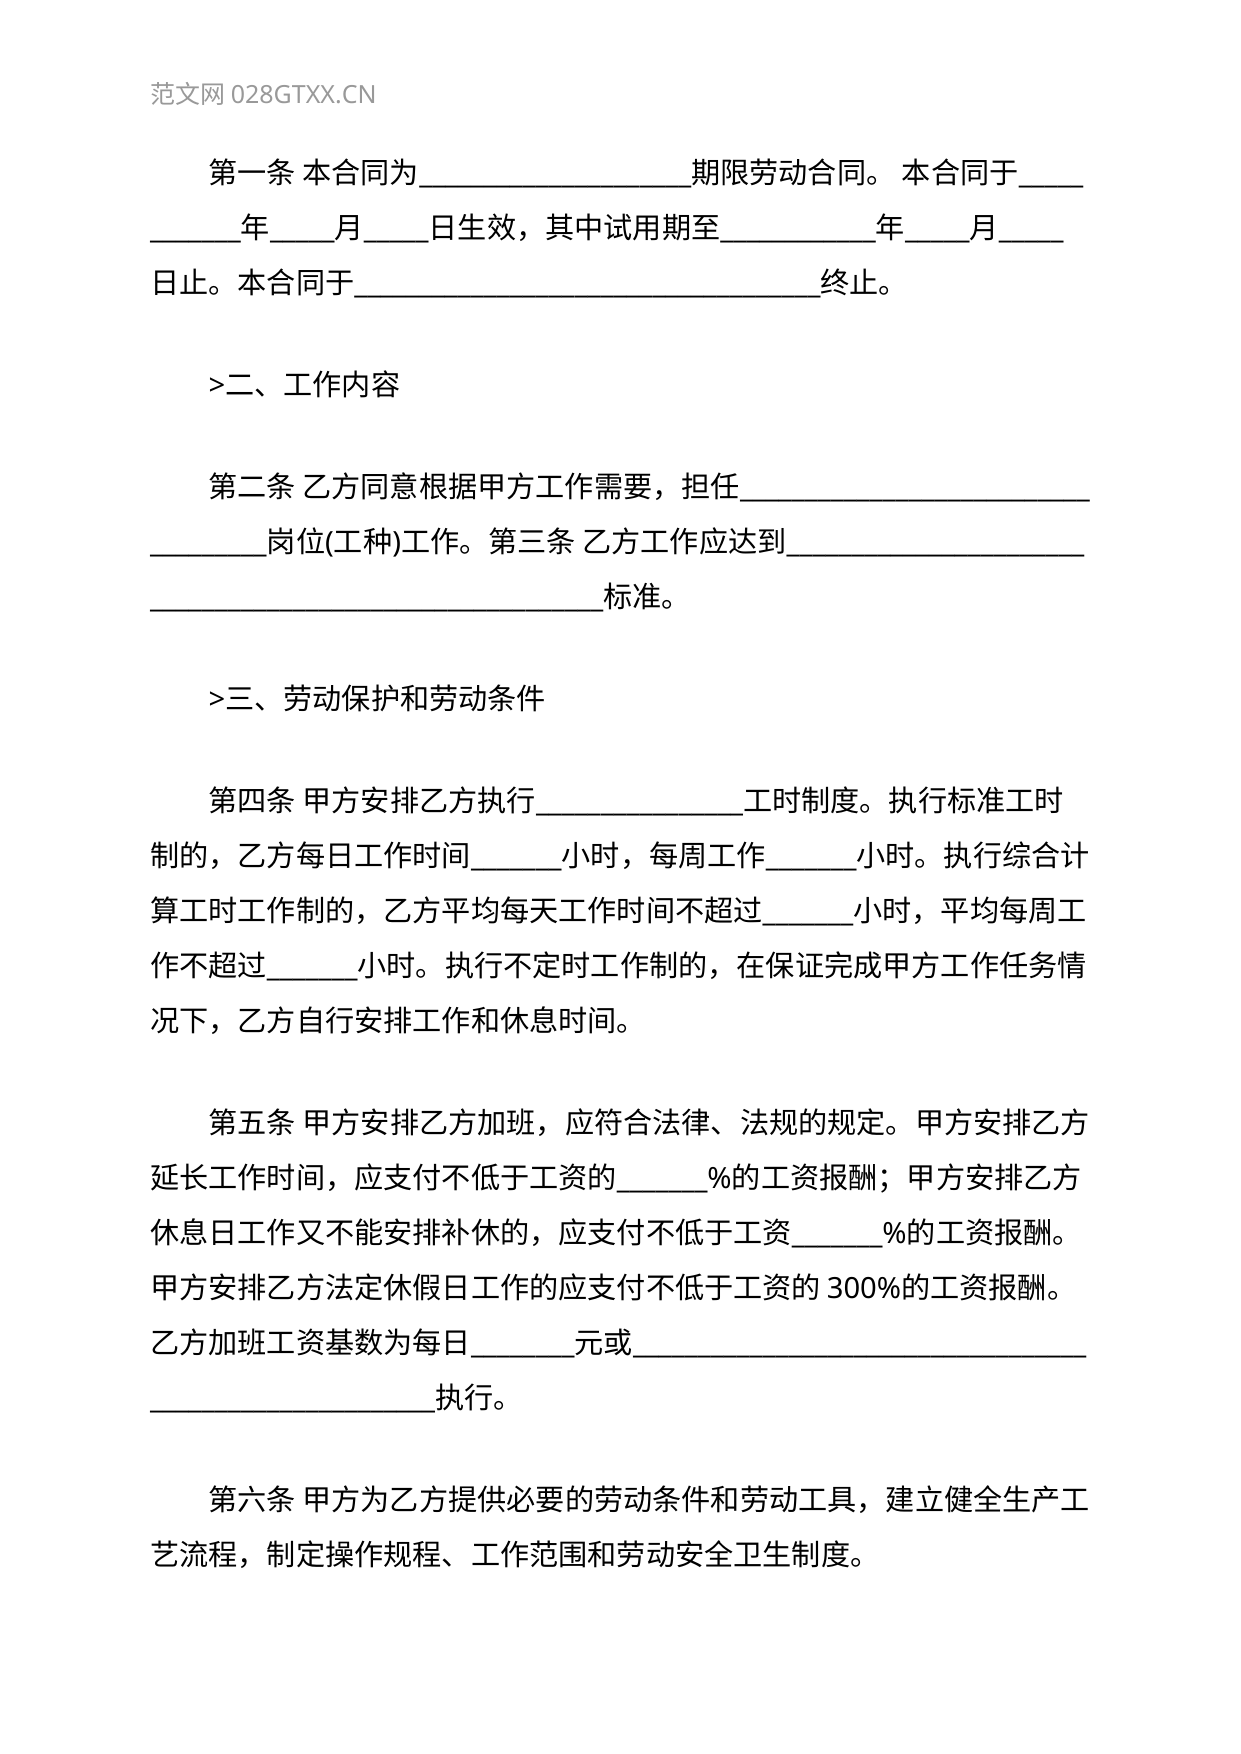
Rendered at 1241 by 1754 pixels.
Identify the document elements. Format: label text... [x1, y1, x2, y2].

text 第一条 本合同为_____________________期限劳动合同。 本合同于____________年_____月_____日生效，其中试用期至____________年_____月_____日止。本合同于____________________________________终止。 [150, 150, 1090, 302]
text >二、工作内容 [150, 362, 1090, 404]
text 第六条 甲方为乙方提供必要的劳动条件和劳动工具，建立健全生产工艺流程，制定操作规程、工作范围和劳动安全卫生制度。 [150, 1477, 1090, 1574]
text 第五条 甲方安排乙方加班，应符合法律、法规的规定。甲方安排乙方延长工作时间，应支付不低于工资的_______%的工资报酬；甲方安排乙方休息日工作又不能安排补休的，应支付不低于工资_______%的工资报酬。甲方安排乙方法定休假日工作的应支付不低于工资的300%的工资报酬。乙方加班工资基数为每日________元或_________________________________________________________执行。 [150, 1100, 1090, 1417]
text >三、劳动保护和劳动条件 [150, 676, 1090, 718]
text 第四条 甲方安排乙方执行________________工时制度。执行标准工时制的，乙方每日工作时间_______小时，每周工作_______小时。执行综合计算工时工作制的，乙方平均每天工作时间不超过_______小时，平均每周工作不超过_______小时。执行不定时工作制的，在保证完成甲方工作任务情况下，乙方自行安排工作和休息时间。 [150, 778, 1090, 1040]
text 第二条 乙方同意根据甲方工作需要，担任____________________________________岗位(工种)工作。第三条 乙方工作应达到__________________________________________________________标准。 [150, 464, 1090, 616]
